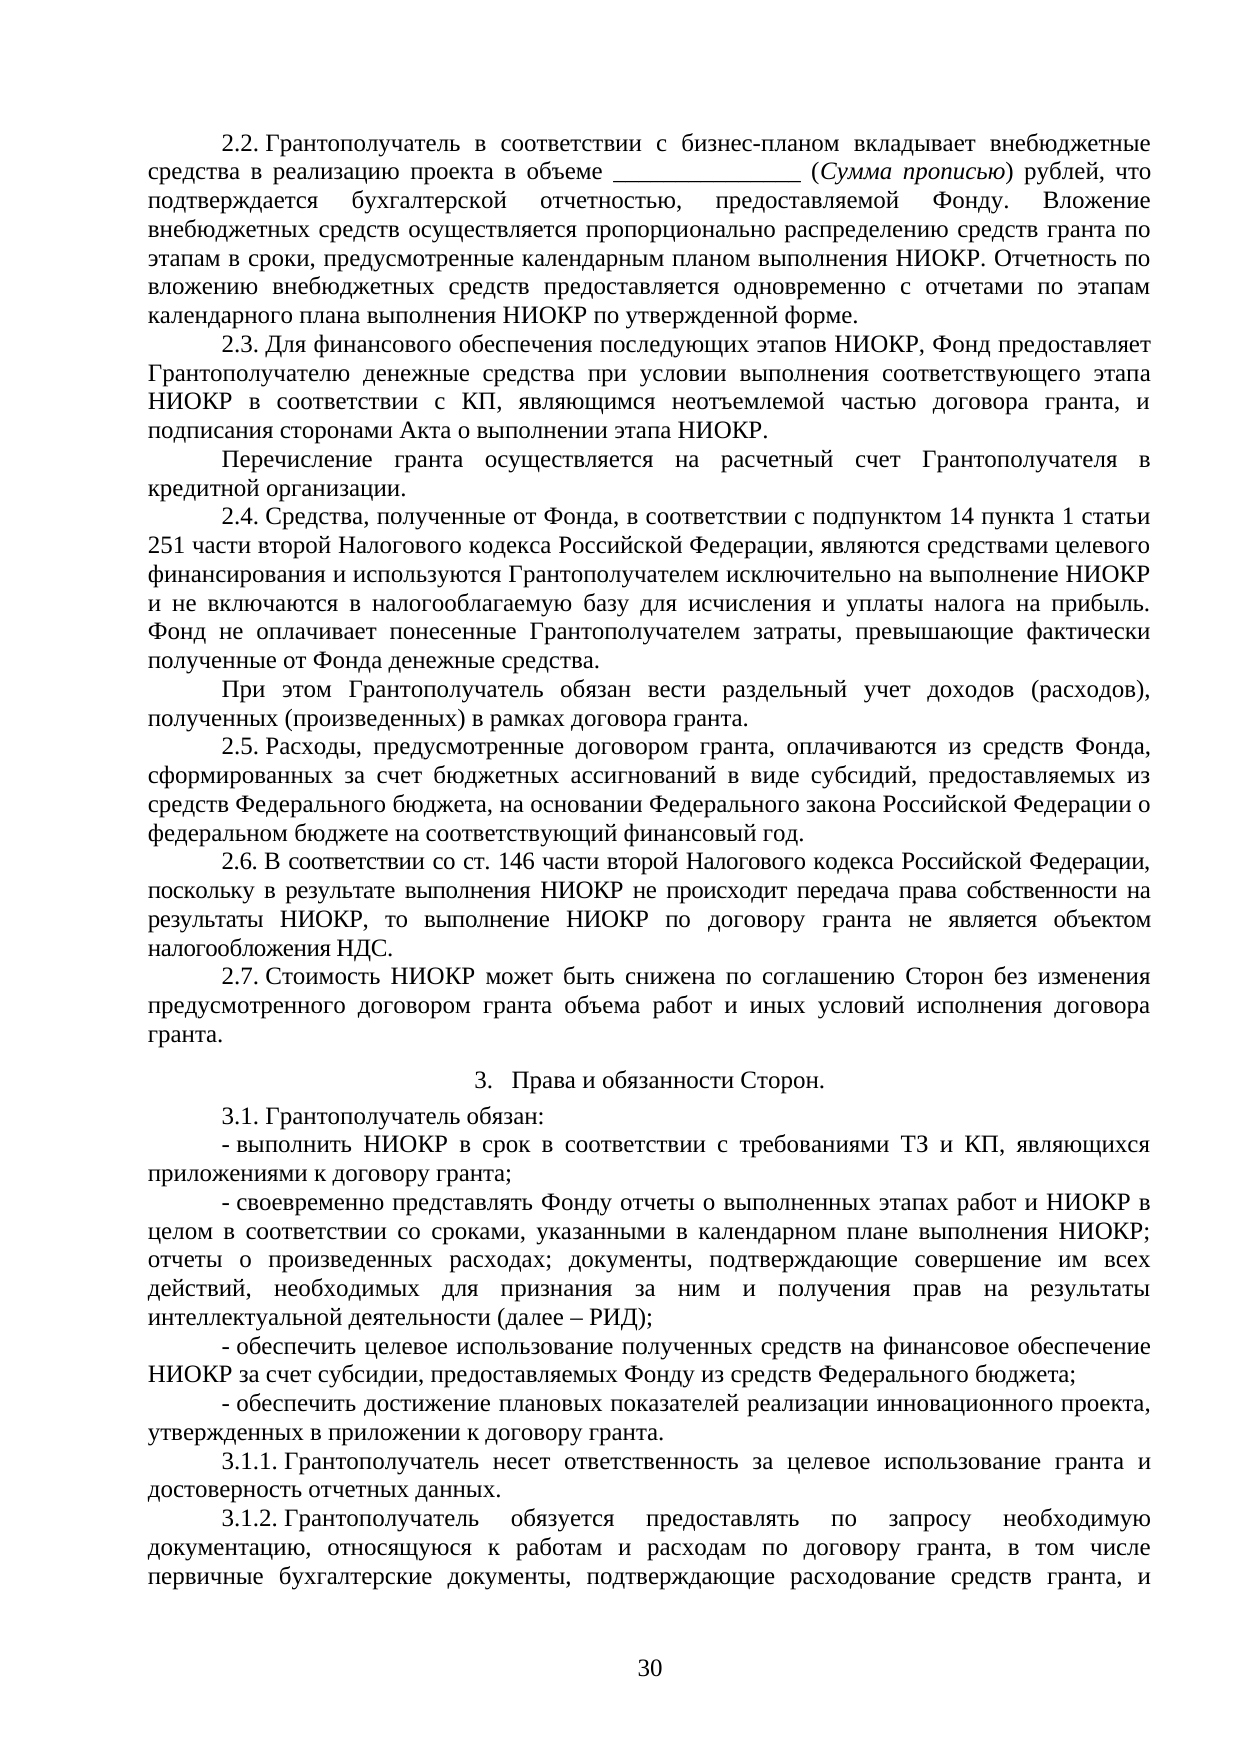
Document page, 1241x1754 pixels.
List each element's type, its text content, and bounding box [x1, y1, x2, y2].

text При этом Грантополучатель обязан вести раздельный учет доходов (расходов), полученных (произведенных) в рамках договора гранта. [148, 674, 1152, 731]
text 2.6. В соответствии со ст. 146 части второй Налогового кодекса Российской Федерации, поскольку в результате выполнения НИОКР не происходит передача права собственности на результаты НИОКР, то выполнение НИОКР по договору гранта не является объектом налогообложения НДС. [148, 846, 1152, 961]
text 3.1.1. Грантополучатель несет ответственность за целевое использование гранта и достоверность отчетных данных. [148, 1446, 1152, 1503]
list Права и обязанности Сторон. [148, 1066, 1152, 1094]
text 2.7. Стоимость НИОКР может быть снижена по соглашению Сторон без изменения предусмотренного договором гранта объема работ и иных условий исполнения договора гранта. [148, 961, 1152, 1048]
text 2.3. Для финансового обеспечения последующих этапов НИОКР, Фонд предоставляет Грантополучателю денежные средства при условии выполнения соответствующего этапа НИОКР в соответствии с КП, являющимся неотъемлемой частью договора гранта, и подписания сторонами Акта о выполнении этапа НИОКР. [148, 329, 1152, 444]
text - обеспечить целевое использование полученных средств на финансовое обеспечение НИОКР за счет субсидии, предоставляемых Фонду из средств Федерального бюджета; [148, 1331, 1152, 1388]
text - выполнить НИОКР в срок в соответствии с требованиями ТЗ и КП, являющихся приложениями к договору гранта; [148, 1129, 1152, 1187]
text 2.2. Грантополучатель в соответствии с бизнес-планом вкладывает внебюджетные средства в реализацию проекта в объеме _______________ (Сумма прописью) рублей, что подтверждается бухгалтерской отчетностью, предоставляемой Фонду. Вложение внебюджетных средств осуществляется пропорционально распределению средств гранта по этапам в сроки, предусмотренные календарным планом выполнения НИОКР. Отчетность по вложению внебюджетных средств предоставляется одновременно с отчетами по этапам календарного плана выполнения НИОКР по утвержденной форме. [148, 128, 1152, 329]
text Перечисление гранта осуществляется на расчетный счет Грантополучателя в кредитной организации. [148, 444, 1152, 501]
text 2.5. Расходы, предусмотренные договором гранта, оплачиваются из средств Фонда, сформированных за счет бюджетных ассигнований в виде субсидий, предоставляемых из средств Федерального бюджета, на основании Федерального закона Российской Федерации о федеральном бюджете на соответствующий финансовый год. [148, 731, 1152, 846]
text 3.1. Грантополучатель обязан: [148, 1101, 1152, 1129]
text - обеспечить достижение плановых показателей реализации инновационного проекта, утвержденных в приложении к договору гранта. [148, 1388, 1152, 1446]
text - своевременно представлять Фонду отчеты о выполненных этапах работ и НИОКР в целом в соответствии со сроками, указанными в календарном плане выполнения НИОКР; отчеты о произведенных расходах; документы, подтверждающие совершение им всех действий, необходимых для признания за ним и получения прав на результаты интеллектуальной деятельности (далее – РИД); [148, 1187, 1152, 1331]
text 2.4. Средства, полученные от Фонда, в соответствии с подпунктом 14 пункта 1 статьи 251 части второй Налогового кодекса Российской Федерации, являются средствами целевого финансирования и используются Грантополучателем исключительно на выполнение НИОКР и не включаются в налогооблагаемую базу для исчисления и уплаты налога на прибыль. Фонд не оплачивает понесенные Грантополучателем затраты, превышающие фактически полученные от Фонда денежные средства. [148, 501, 1152, 674]
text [148, 1503, 1152, 1589]
